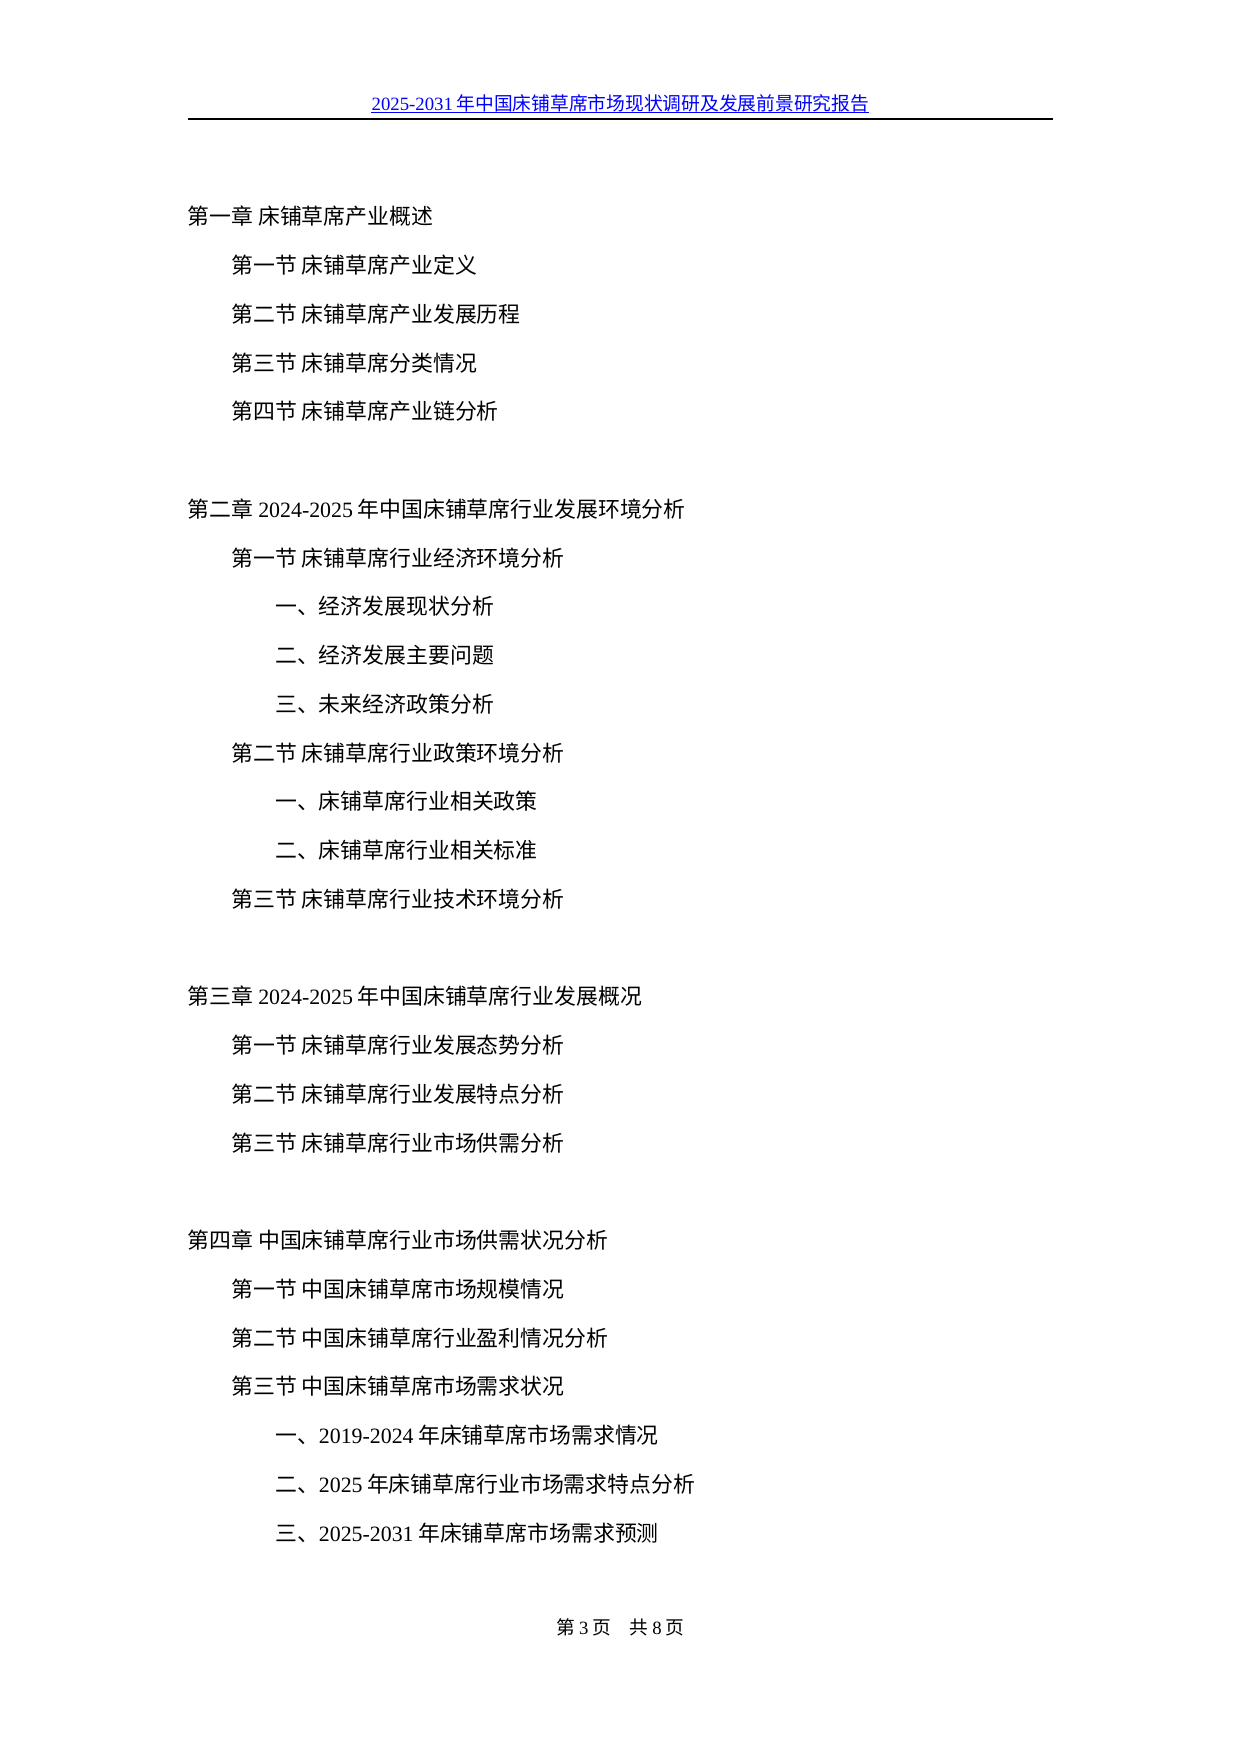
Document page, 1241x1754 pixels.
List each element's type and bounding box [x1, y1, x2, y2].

text [187, 150, 1053, 1548]
